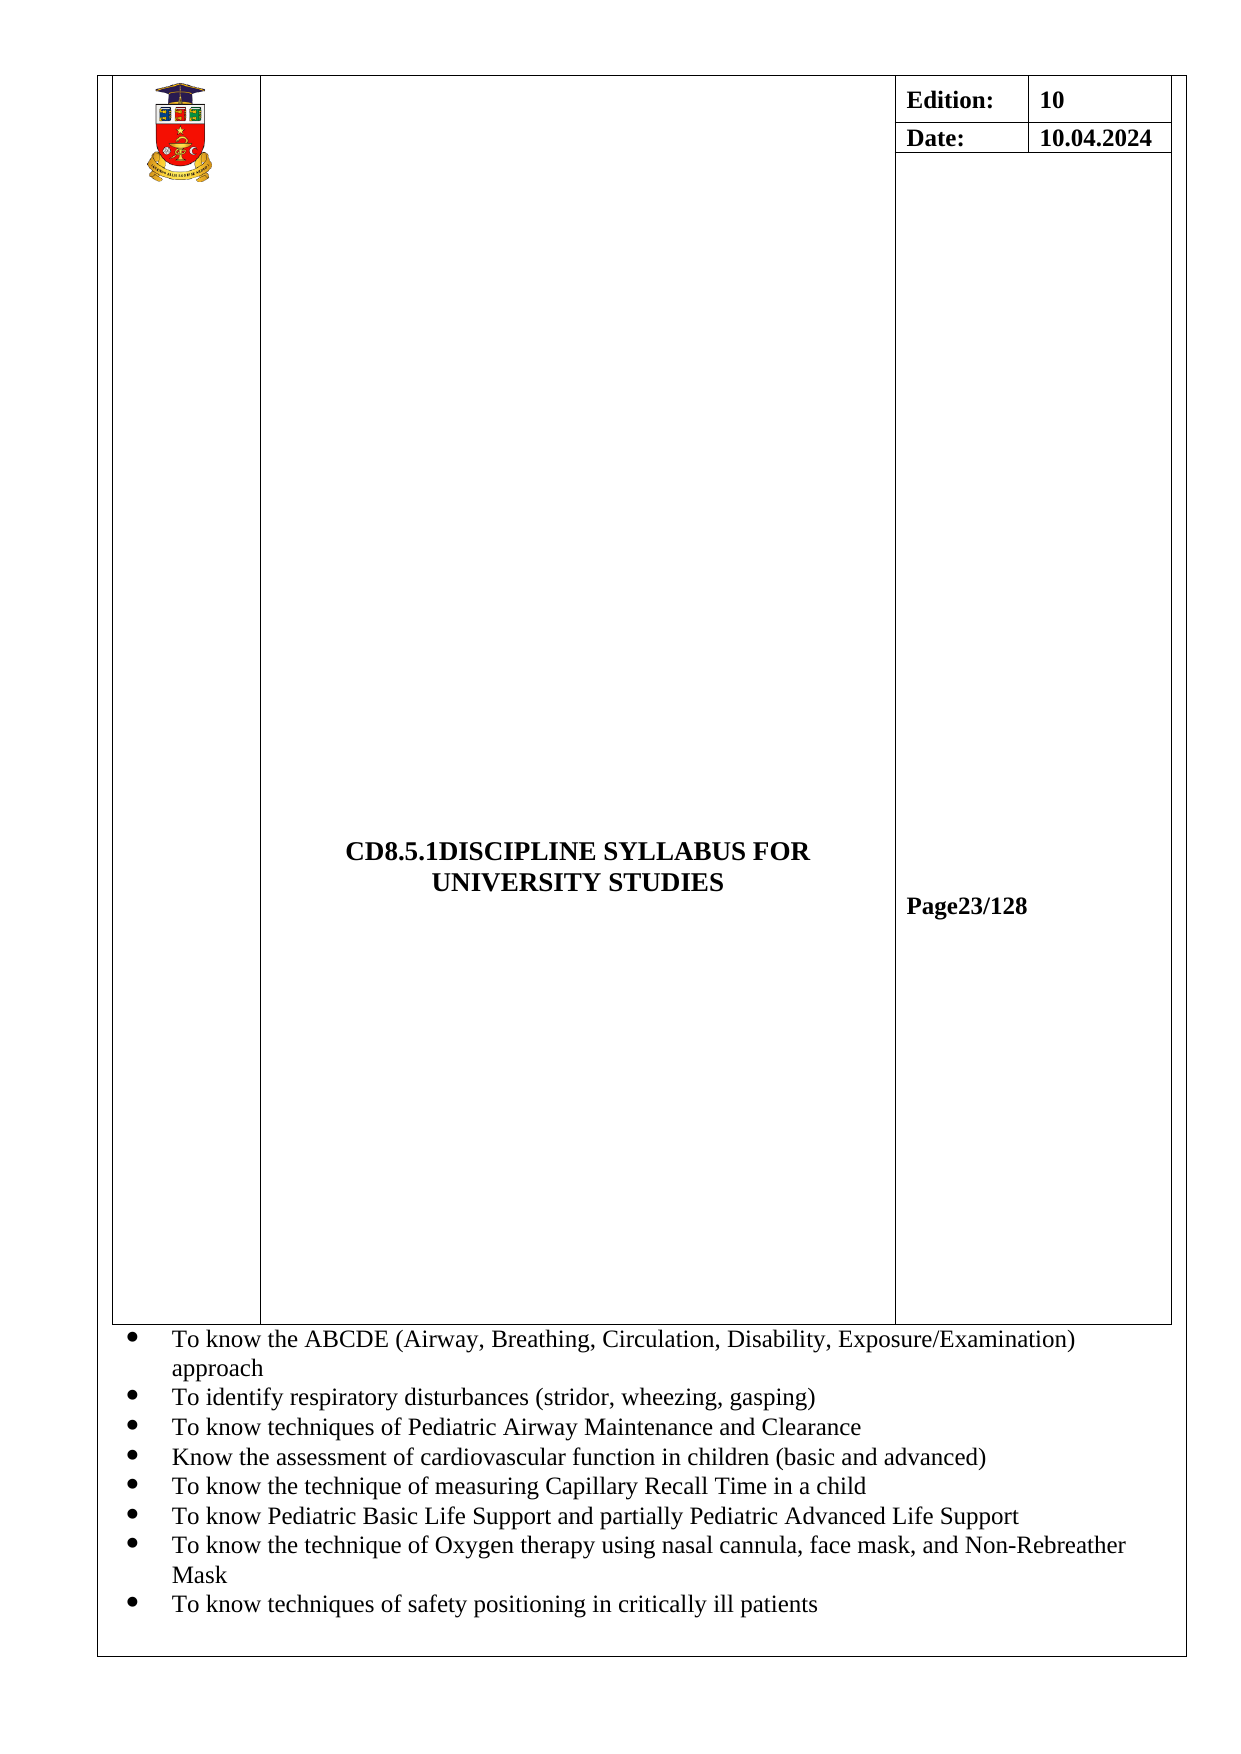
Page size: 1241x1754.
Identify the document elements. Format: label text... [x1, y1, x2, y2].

list To know the ABCDE (Airway, Breathing, Circulation, Disability, Exposure/Examination) approach [127, 1325, 1162, 1382]
list To know techniques of safety positioning in critically ill patients [127, 1589, 1162, 1619]
list To know the technique of measuring Capillary Recall Time in a child [127, 1471, 1162, 1501]
list To know Pediatric Basic Life Support and partially Pediatric Advanced Life Support [127, 1501, 1162, 1531]
list Know the assessment of cardiovascular function in children (basic and advanced) [127, 1442, 1162, 1471]
picture [137, 82, 224, 182]
list To identify respiratory disturbances (stridor, wheezing, gasping) [127, 1382, 1162, 1412]
list To know techniques of Pediatric Airway Maintenance and Clearance [127, 1412, 1162, 1442]
list To know the technique of Oxygen therapy using nasal cannula, face mask, and Non-Rebreather Mask [127, 1531, 1162, 1589]
